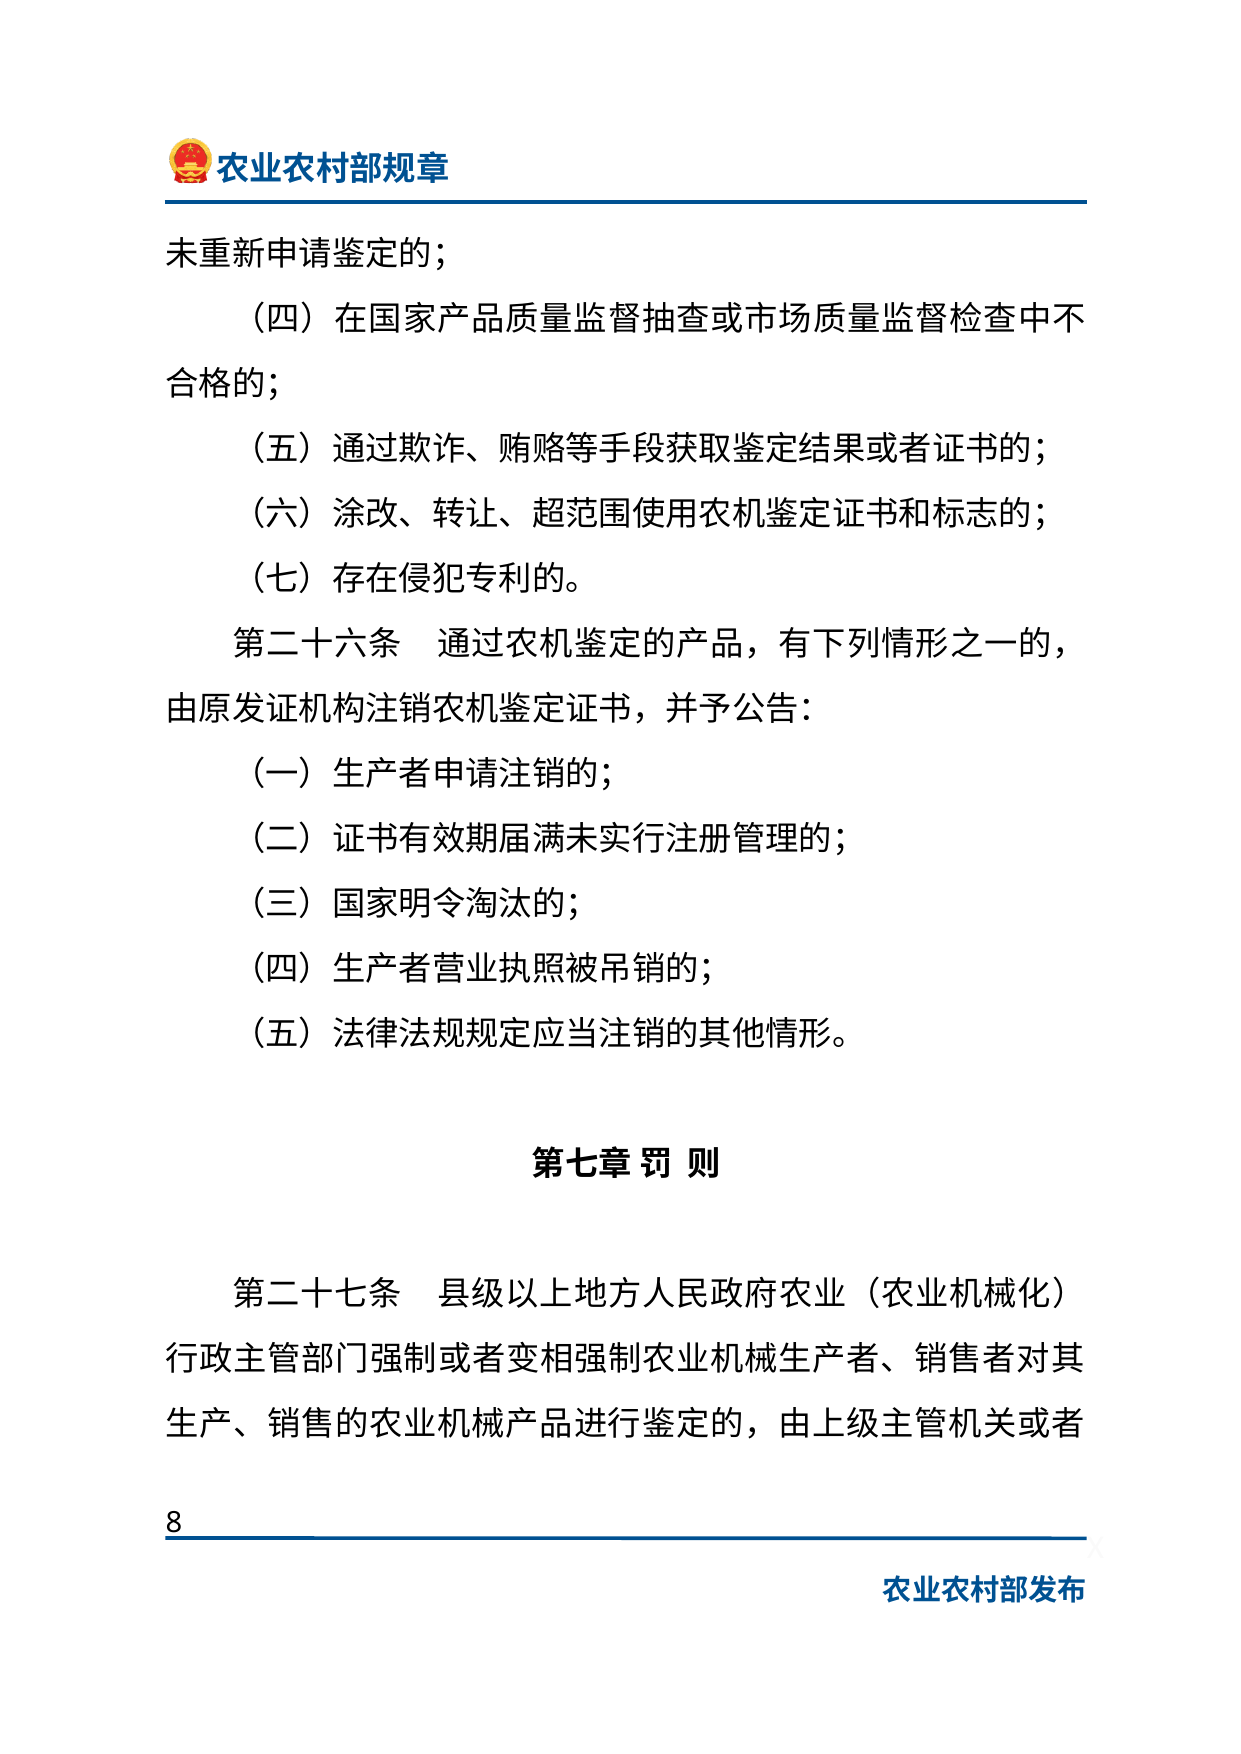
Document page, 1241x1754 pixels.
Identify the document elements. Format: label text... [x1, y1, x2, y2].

text 第二十七条 县级以上地方人民政府农业（农业机械化）行政主管部门强制或者变相强制农业机械生产者、销售者对其生产、销售的农业机械产品进行鉴定的，由上级主管机关或者监察机关责令限期改正，并对直接负责的主管人员和其他直接责任人员给予行政处分。 [165, 1259, 1087, 1454]
picture [165, 136, 216, 187]
text （四）生产者营业执照被吊销的； [165, 934, 1087, 999]
text （三）国家明令淘汰的； [165, 869, 1087, 934]
text 第七章 罚 则 [165, 1129, 1087, 1194]
text （三）产品结构、型式和主要技术参数变化超出限定范围未重新申请鉴定的； [165, 219, 1087, 284]
text （四）在国家产品质量监督抽查或市场质量监督检查中不合格的； [165, 284, 1087, 414]
text （五）通过欺诈、贿赂等手段获取鉴定结果或者证书的； [165, 414, 1087, 479]
text （七）存在侵犯专利的。 [165, 544, 1087, 609]
text （二）证书有效期届满未实行注册管理的； [165, 804, 1087, 869]
text 第二十六条 通过农机鉴定的产品，有下列情形之一的，由原发证机构注销农机鉴定证书，并予公告： [165, 609, 1087, 739]
text （五）法律法规规定应当注销的其他情形。 [165, 999, 1087, 1064]
text （六）涂改、转让、超范围使用农机鉴定证书和标志的； [165, 479, 1087, 544]
text （一）生产者申请注销的； [165, 739, 1087, 804]
